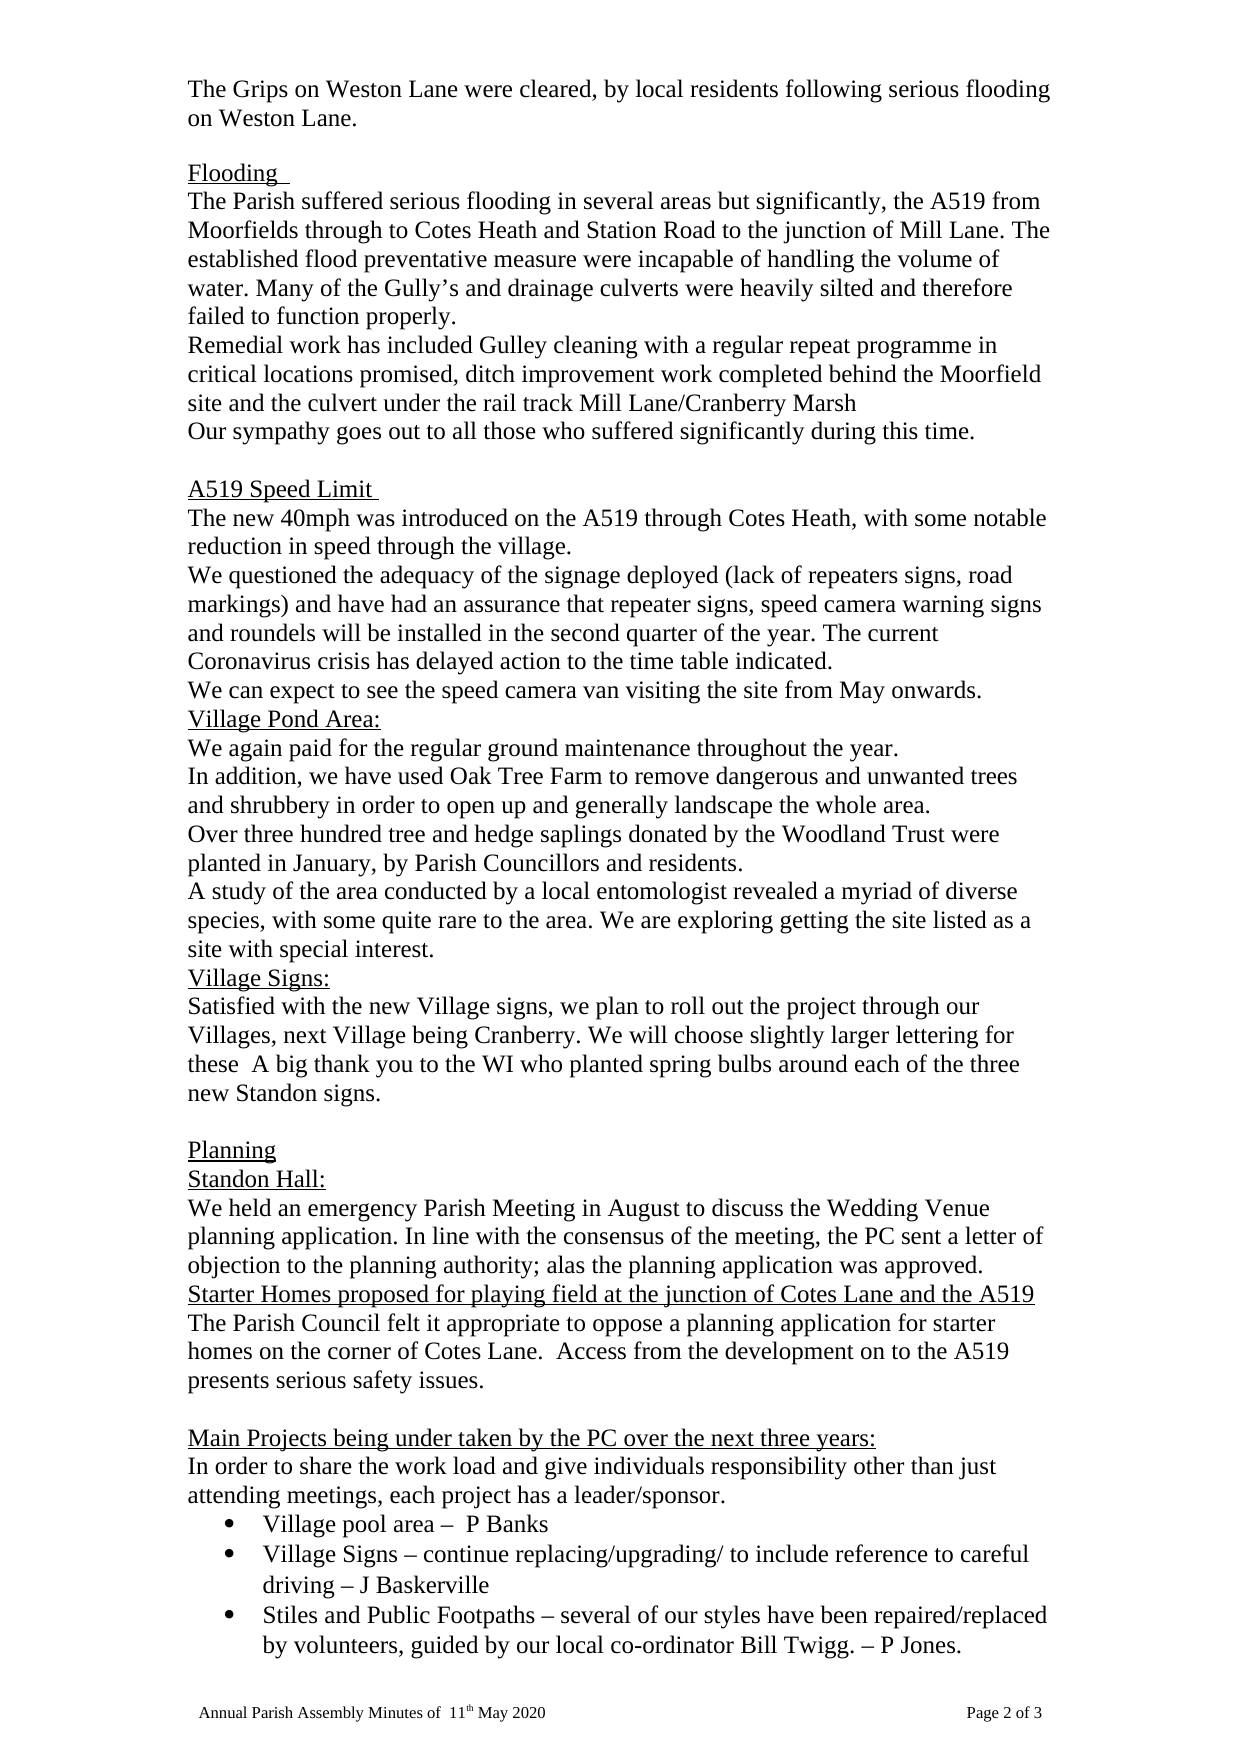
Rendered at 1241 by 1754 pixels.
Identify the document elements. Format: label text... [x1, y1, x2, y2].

text A study of the area conducted by a local entomologist revealed a myriad of diverse species, with some quite rare to the area. We are exploring getting the site listed as a site with special interest. [187, 876, 1053, 963]
text The Parish suffered serious flooding in several areas but significantly, the A519 from Moorfields through to Cotes Heath and Station Road to the junction of Mill Lane. The established flood preventative measure were incapable of handling the volume of water. Many of the Gully’s and drainage culverts were heavily silted and therefore failed to function properly. [187, 186, 1053, 330]
text Remedial work has included Gulley cleaning with a regular repeat programme in critical locations promised, ditch improvement work completed behind the Moorfield site and the culvert under the rail track Mill Lane/Cranberry Marsh [187, 330, 1053, 416]
text The new 40mph was introduced on the A519 through Cotes Heath, with some notable reduction in speed through the village. [187, 503, 1053, 560]
list Village Signs – continue replacing/upgrading/ to include reference to careful driving – J Baskerville [225, 1539, 1053, 1598]
text Planning [187, 1135, 1053, 1164]
text We questioned the adequacy of the signage deployed (lack of repeaters signs, road markings) and have had an assurance that repeater signs, speed camera warning signs and roundels will be installed in the second quarter of the year. The current Coronavirus crisis has delayed action to the time table indicated. [187, 560, 1053, 675]
text In order to share the work load and give individuals responsibility other than just attending meetings, each project has a leader/sponsor. [187, 1451, 1053, 1509]
text Standon Hall: [187, 1164, 1053, 1193]
text Main Projects being under taken by the PC over the next three years: [187, 1423, 1053, 1451]
text Starter Homes proposed for playing field at the junction of Cotes Lane and the A519 [187, 1279, 1053, 1308]
text In addition, we have used Oak Tree Farm to remove dangerous and unwanted trees and shrubbery in order to open up and generally landscape the whole area. [187, 761, 1053, 819]
list Stiles and Public Footpaths – several of our styles have been repaired/replaced by volunteers, guided by our local co-ordinator Bill Twigg. – P Jones. [225, 1600, 1053, 1659]
text The Parish Council felt it appropriate to oppose a planning application for starter homes on the corner of Cotes Lane. Access from the development on to the A519 presents serious safety issues. [187, 1308, 1053, 1394]
text Our sympathy goes out to all those who suffered significantly during this time. [187, 416, 1053, 445]
text Over three hundred tree and hedge saplings donated by the Woodland Trust were planted in January, by Parish Councillors and residents. [187, 819, 1053, 876]
text The Grips on Weston Lane were cleared, by local residents following serious flooding on Weston Lane. [187, 74, 1053, 131]
text Village Signs: [187, 963, 1053, 991]
text Village Pond Area: [187, 704, 1053, 733]
list Village pool area – P Banks [225, 1509, 1053, 1538]
text Satisfied with the new Village signs, we plan to roll out the project through our Villages, next Village being Cranberry. We will choose slightly larger lettering for these A big thank you to the WI who planted spring bulbs around each of the three new Standon signs. [187, 991, 1053, 1106]
text A519 Speed Limit [187, 474, 1053, 503]
text We can expect to see the speed camera van visiting the site from May onwards. [187, 675, 1053, 704]
text We held an emergency Parish Meeting in August to discuss the Wedding Venue planning application. In line with the consensus of the meeting, the PC sent a letter of objection to the planning authority; alas the planning application was approved. [187, 1193, 1053, 1279]
text Flooding [187, 158, 1053, 186]
text We again paid for the regular ground maintenance throughout the year. [187, 733, 1053, 761]
